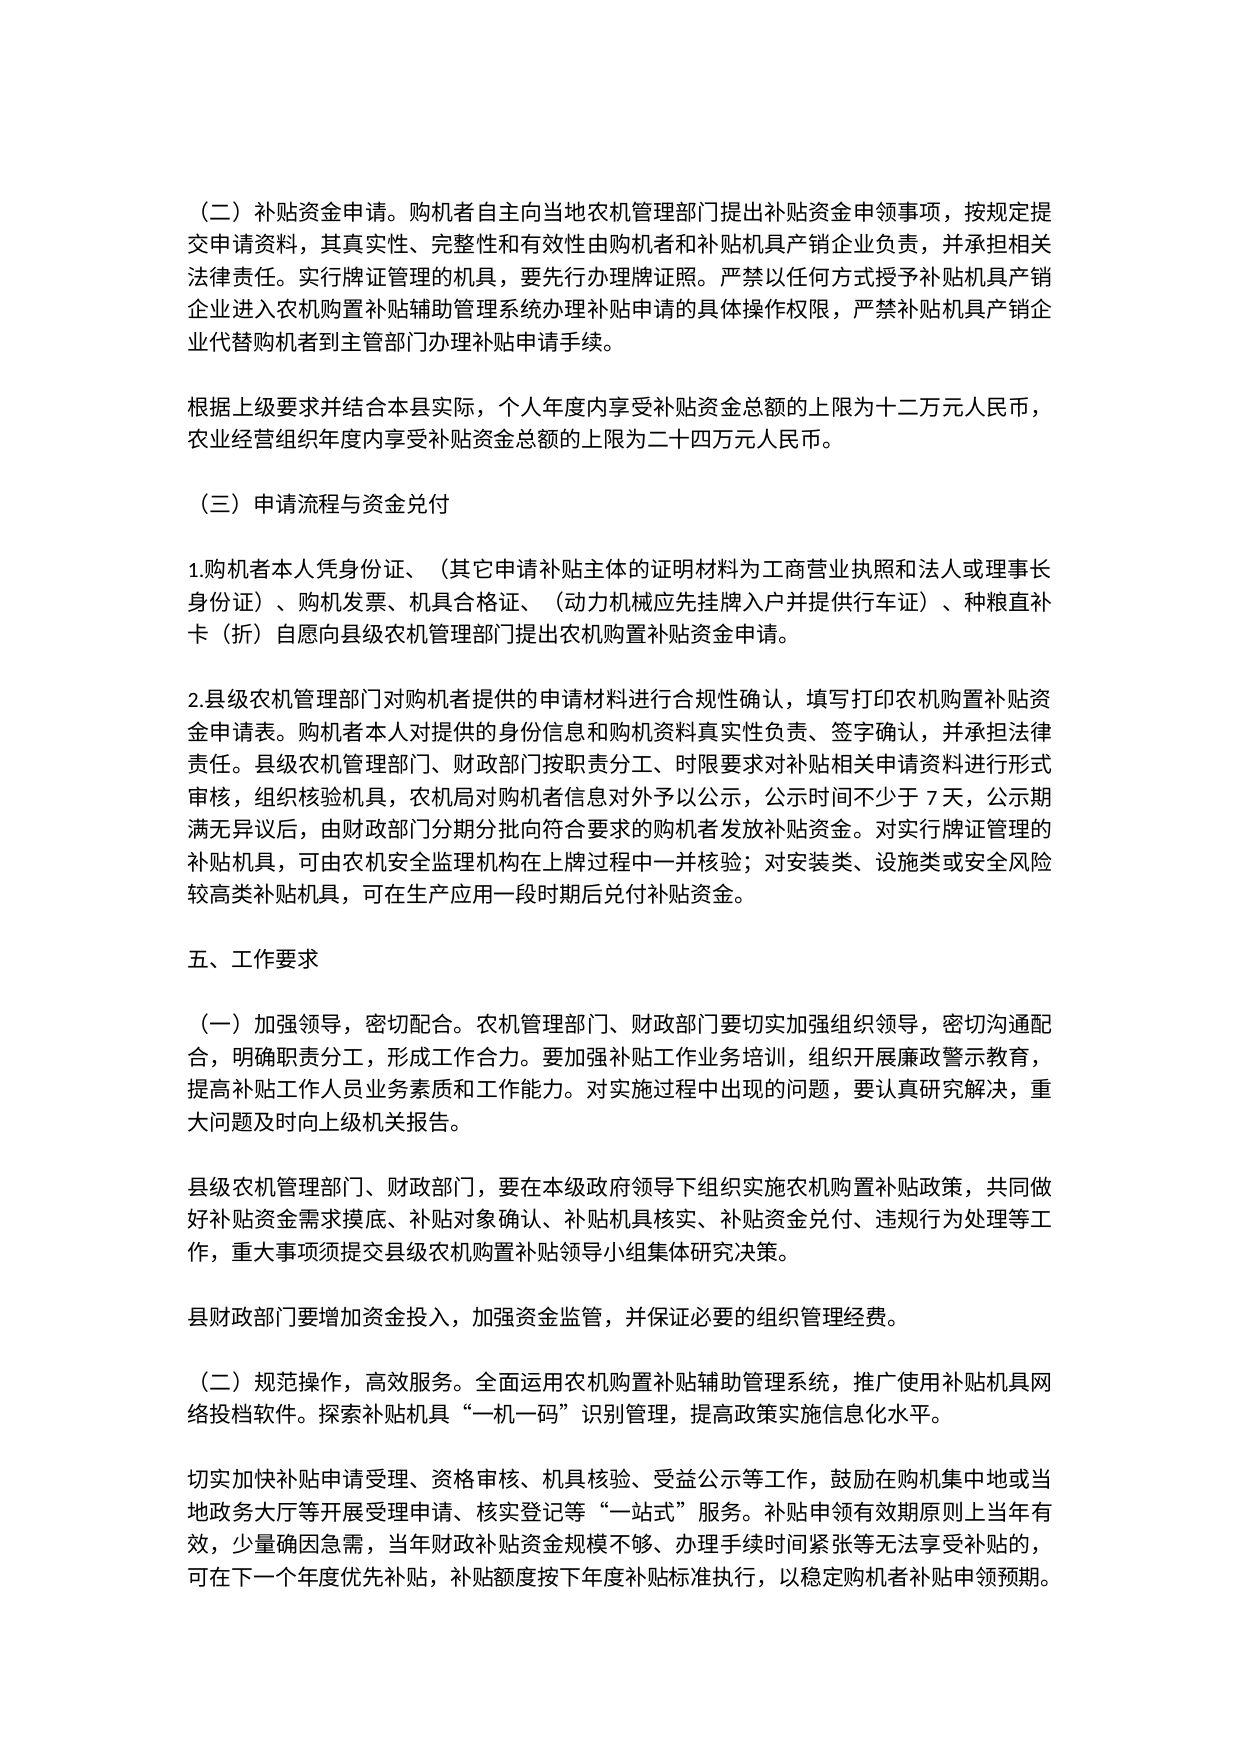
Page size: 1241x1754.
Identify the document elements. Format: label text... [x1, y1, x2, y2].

text （二）补贴资金申请。购机者自主向当地农机管理部门提出补贴资金申领事项，按规定提交申请资料，其真实性、完整性和有效性由购机者和补贴机具产销企业负责，并承担相关法律责任。实行牌证管理的机具，要先行办理牌证照。严禁以任何方式授予补贴机具产销企业进入农机购置补贴辅助管理系统办理补贴申请的具体操作权限，严禁补贴机具产销企业代替购机者到主管部门办理补贴申请手续。 [187, 194, 1053, 357]
text 2.县级农机管理部门对购机者提供的申请材料进行合规性确认，填写打印农机购置补贴资金申请表。购机者本人对提供的身份信息和购机资料真实性负责、签字确认，并承担法律责任。县级农机管理部门、财政部门按职责分工、时限要求对补贴相关申请资料进行形式审核，组织核验机具，农机局对购机者信息对外予以公示，公示时间不少于7天，公示期满无异议后，由财政部门分期分批向符合要求的购机者发放补贴资金。对实行牌证管理的补贴机具，可由农机安全监理机构在上牌过程中一并核验；对安装类、设施类或安全风险较高类补贴机具，可在生产应用一段时期后兑付补贴资金。 [187, 682, 1053, 909]
text 县级农机管理部门、财政部门，要在本级政府领导下组织实施农机购置补贴政策，共同做好补贴资金需求摸底、补贴对象确认、补贴机具核实、补贴资金兑付、违规行为处理等工作，重大事项须提交县级农机购置补贴领导小组集体研究决策。 [187, 1169, 1053, 1267]
text （二）规范操作，高效服务。全面运用农机购置补贴辅助管理系统，推广使用补贴机具网络投档软件。探索补贴机具“一机一码”识别管理，提高政策实施信息化水平。 [187, 1364, 1053, 1429]
text 根据上级要求并结合本县实际，个人年度内享受补贴资金总额的上限为十二万元人民币，农业经营组织年度内享受补贴资金总额的上限为二十四万元人民币。 [187, 389, 1053, 454]
text （三）申请流程与资金兑付 [187, 487, 1053, 519]
text 五、工作要求 [187, 942, 1053, 974]
text 1.购机者本人凭身份证、（其它申请补贴主体的证明材料为工商营业执照和法人或理事长身份证）、购机发票、机具合格证、（动力机械应先挂牌入户并提供行车证）、种粮直补卡（折）自愿向县级农机管理部门提出农机购置补贴资金申请。 [187, 552, 1053, 649]
text 切实加快补贴申请受理、资格审核、机具核验、受益公示等工作，鼓励在购机集中地或当地政务大厅等开展受理申请、核实登记等“一站式”服务。补贴申领有效期原则上当年有效，少量确因急需，当年财政补贴资金规模不够、办理手续时间紧张等无法享受补贴的，可在下一个年度优先补贴，补贴额度按下年度补贴标准执行，以稳定购机者补贴申领预期。 [187, 1462, 1053, 1592]
text （一）加强领导，密切配合。农机管理部门、财政部门要切实加强组织领导，密切沟通配合，明确职责分工，形成工作合力。要加强补贴工作业务培训，组织开展廉政警示教育，提高补贴工作人员业务素质和工作能力。对实施过程中出现的问题，要认真研究解决，重大问题及时向上级机关报告。 [187, 1007, 1053, 1137]
text 县财政部门要增加资金投入，加强资金监管，并保证必要的组织管理经费。 [187, 1299, 1053, 1332]
